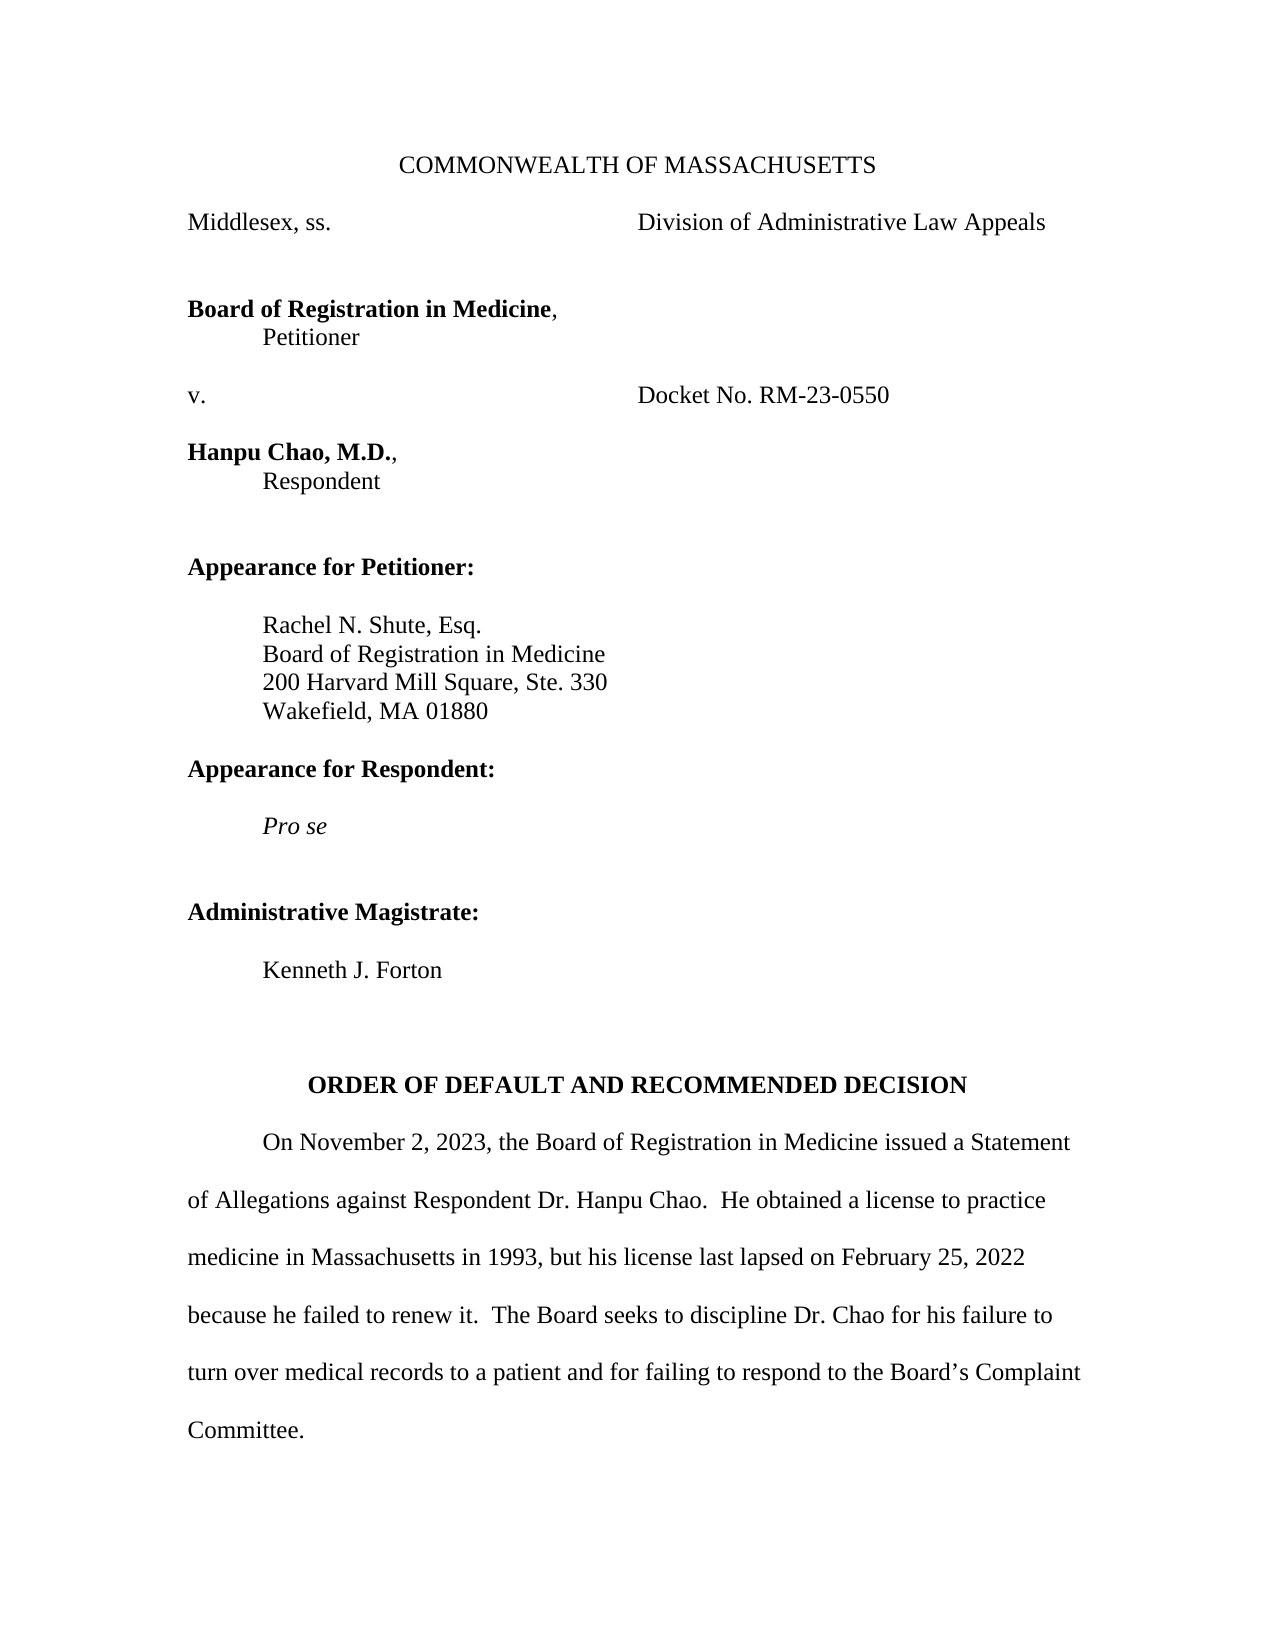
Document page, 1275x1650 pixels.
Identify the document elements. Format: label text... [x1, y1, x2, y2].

text ORDER OF DEFAULT AND RECOMMENDED DECISION [187, 1070, 1087, 1099]
text Hanpu Chao, M.D., [187, 437, 1087, 466]
text v. Docket No. RM-23-0550 [187, 380, 1087, 409]
text 200 Harvard Mill Square, Ste. 330 [187, 667, 1087, 696]
text Appearance for Respondent: [187, 754, 1087, 782]
text Pro se [187, 811, 1087, 840]
text On November 2, 2023, the Board of Registration in Medicine issued a Statement of Allegations against Respondent Dr. Hanpu Chao. He obtained a license to practice medicine in Massachusetts in 1993, but his license last lapsed on February 25, 2022 because he failed to renew it. The Board seeks to discipline Dr. Chao for his failure to turn over medical records to a patient and for failing to respond to the Board’s Complaint Committee. [187, 1127, 1087, 1444]
text Appearance for Petitioner: [187, 552, 1087, 581]
text Board of Registration in Medicine, [187, 294, 1087, 322]
text Kenneth J. Forton [187, 955, 1087, 984]
text Middlesex, ss. Division of Administrative Law Appeals [187, 207, 1087, 236]
text Wakefield, MA 01880 [187, 696, 1087, 725]
text Administrative Magistrate: [187, 897, 1087, 926]
text Petitioner [187, 322, 1087, 351]
text COMMONWEALTH OF MASSACHUSETTS [187, 150, 1087, 179]
text Board of Registration in Medicine [187, 639, 1087, 667]
text Respondent [187, 466, 1087, 495]
text Rachel N. Shute, Esq. [187, 610, 1087, 639]
